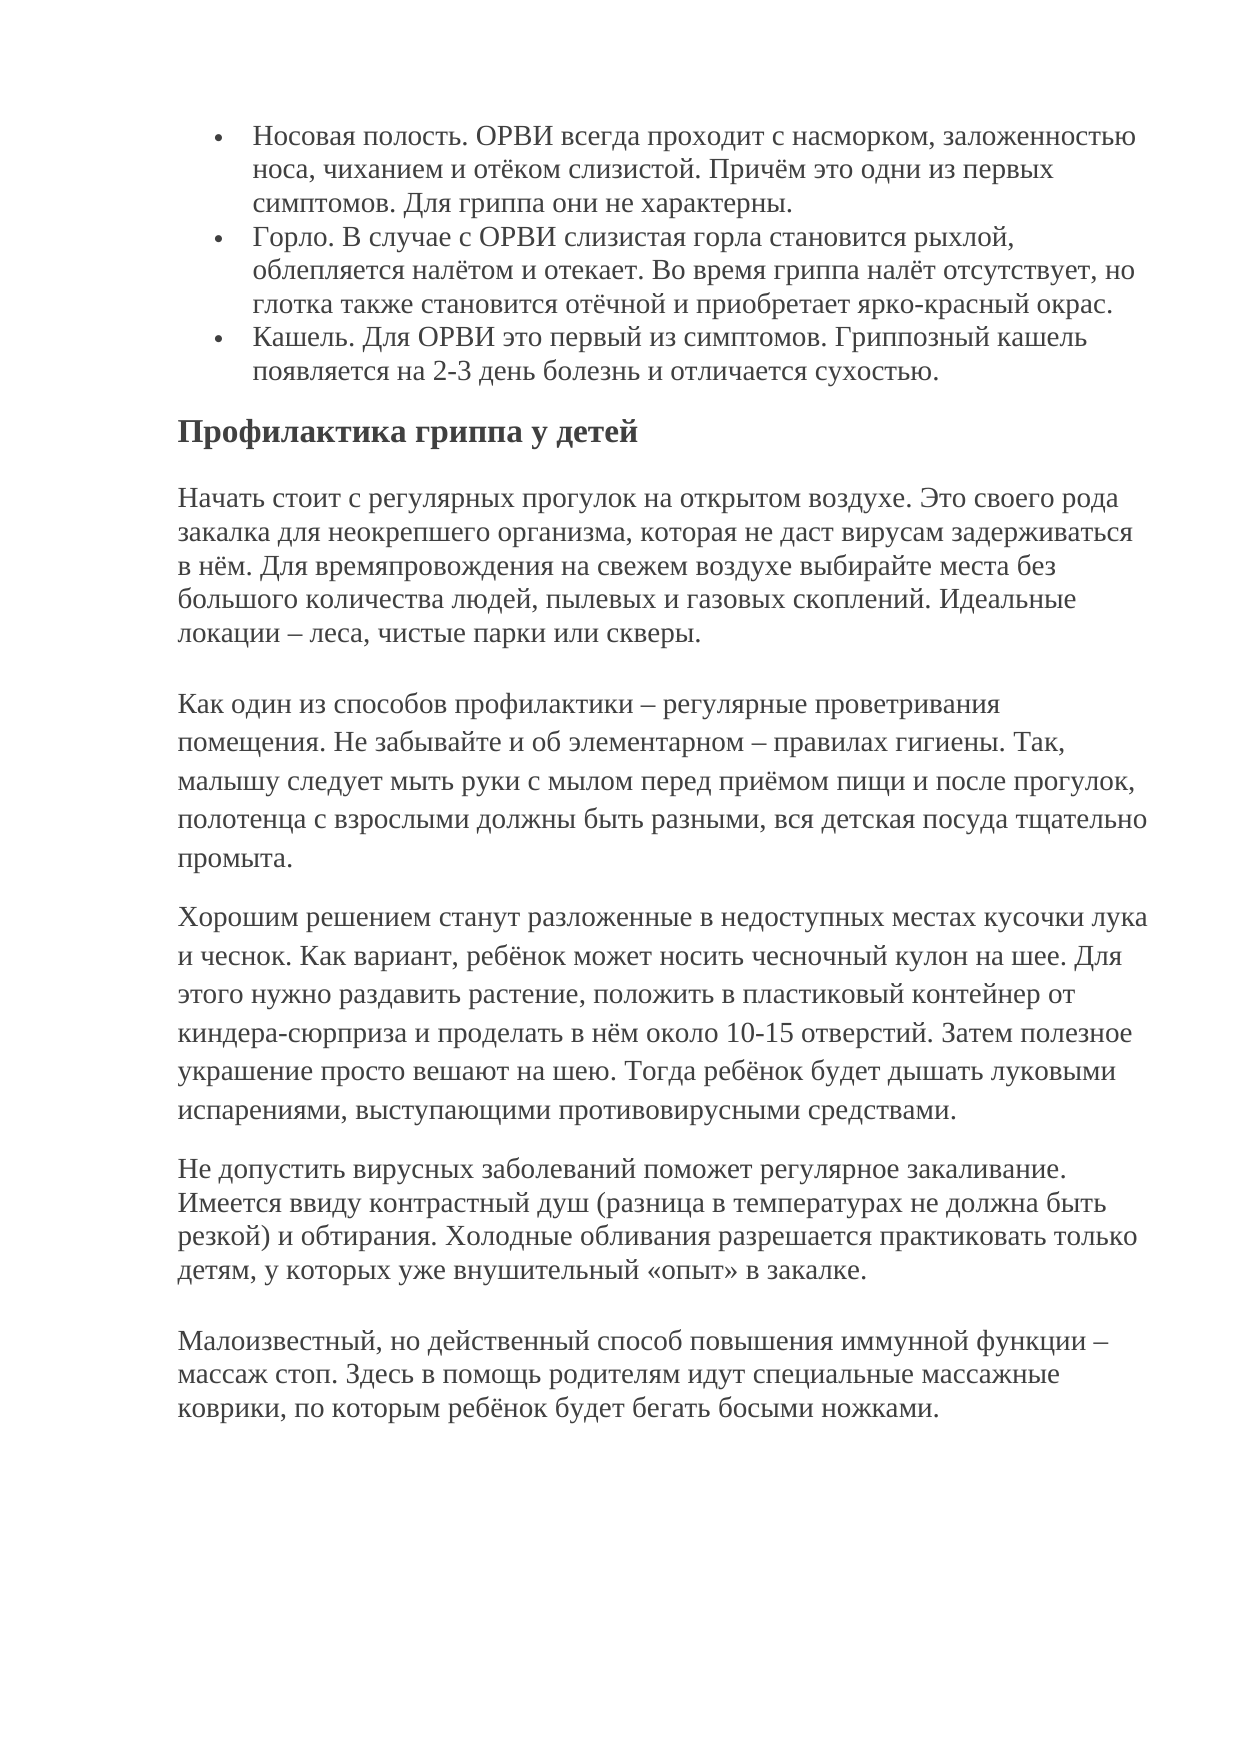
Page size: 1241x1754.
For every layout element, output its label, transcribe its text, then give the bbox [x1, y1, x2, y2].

text Как один из способов профилактики – регулярные проветривания помещения. Не забывайте и об элементарном – правилах гигиены. Так, малышу следует мыть руки с мылом перед приёмом пищи и после прогулок, полотенца с взрослыми должны быть разными, вся детская посуда тщательно промыта. [177, 686, 1152, 873]
text Хорошим решением станут разложенные в недоступных местах кусочки лука и чеснок. Как вариант, ребёнок может носить чесночный кулон на шее. Для этого нужно раздавить растение, положить в пластиковый контейнер от киндера-сюрприза и проделать в нём около 10-15 отверстий. Затем полезное украшение просто вешают на шею. Тогда ребёнок будет дышать луковыми испарениями, выступающими противовирусными средствами. [177, 899, 1152, 1126]
list Носовая полость. ОРВИ всегда проходит с насморком, заложенностью носа, чиханием и отёком слизистой. Причём это одни из первых симптомов. Для гриппа они не характерны. [215, 118, 1152, 219]
list Горло. В случае с ОРВИ слизистая горла становится рыхлой, облепляется налётом и отекает. Во время гриппа налёт отсутствует, но глотка также становится отёчной и приобретает ярко-красный окрас. [215, 219, 1152, 319]
subtitle Профилактика гриппа у детей [177, 411, 1152, 450]
text Начать стоит с регулярных прогулок на открытом воздухе. Это своего рода закалка для неокрепшего организма, которая не даст вирусам задерживаться в нём. Для времяпровождения на свежем воздухе выбирайте места без большого количества людей, пылевых и газовых скоплений. Идеальные локации – леса, чистые парки или скверы. [177, 481, 1152, 648]
text Малоизвестный, но действенный способ повышения иммунной функции – массаж стоп. Здесь в помощь родителям идут специальные массажные коврики, по которым ребёнок будет бегать босыми ножками. [177, 1323, 1152, 1424]
text Не допустить вирусных заболеваний поможет регулярное закаливание. Имеется ввиду контрастный душ (разница в температурах не должна быть резкой) и обтирания. Холодные обливания разрешается практиковать только детям, у которых уже внушительный «опыт» в закалке. [177, 1151, 1152, 1286]
list Кашель. Для ОРВИ это первый из симптомов. Гриппозный кашель появляется на 2-3 день болезнь и отличается сухостью. [215, 319, 1152, 386]
